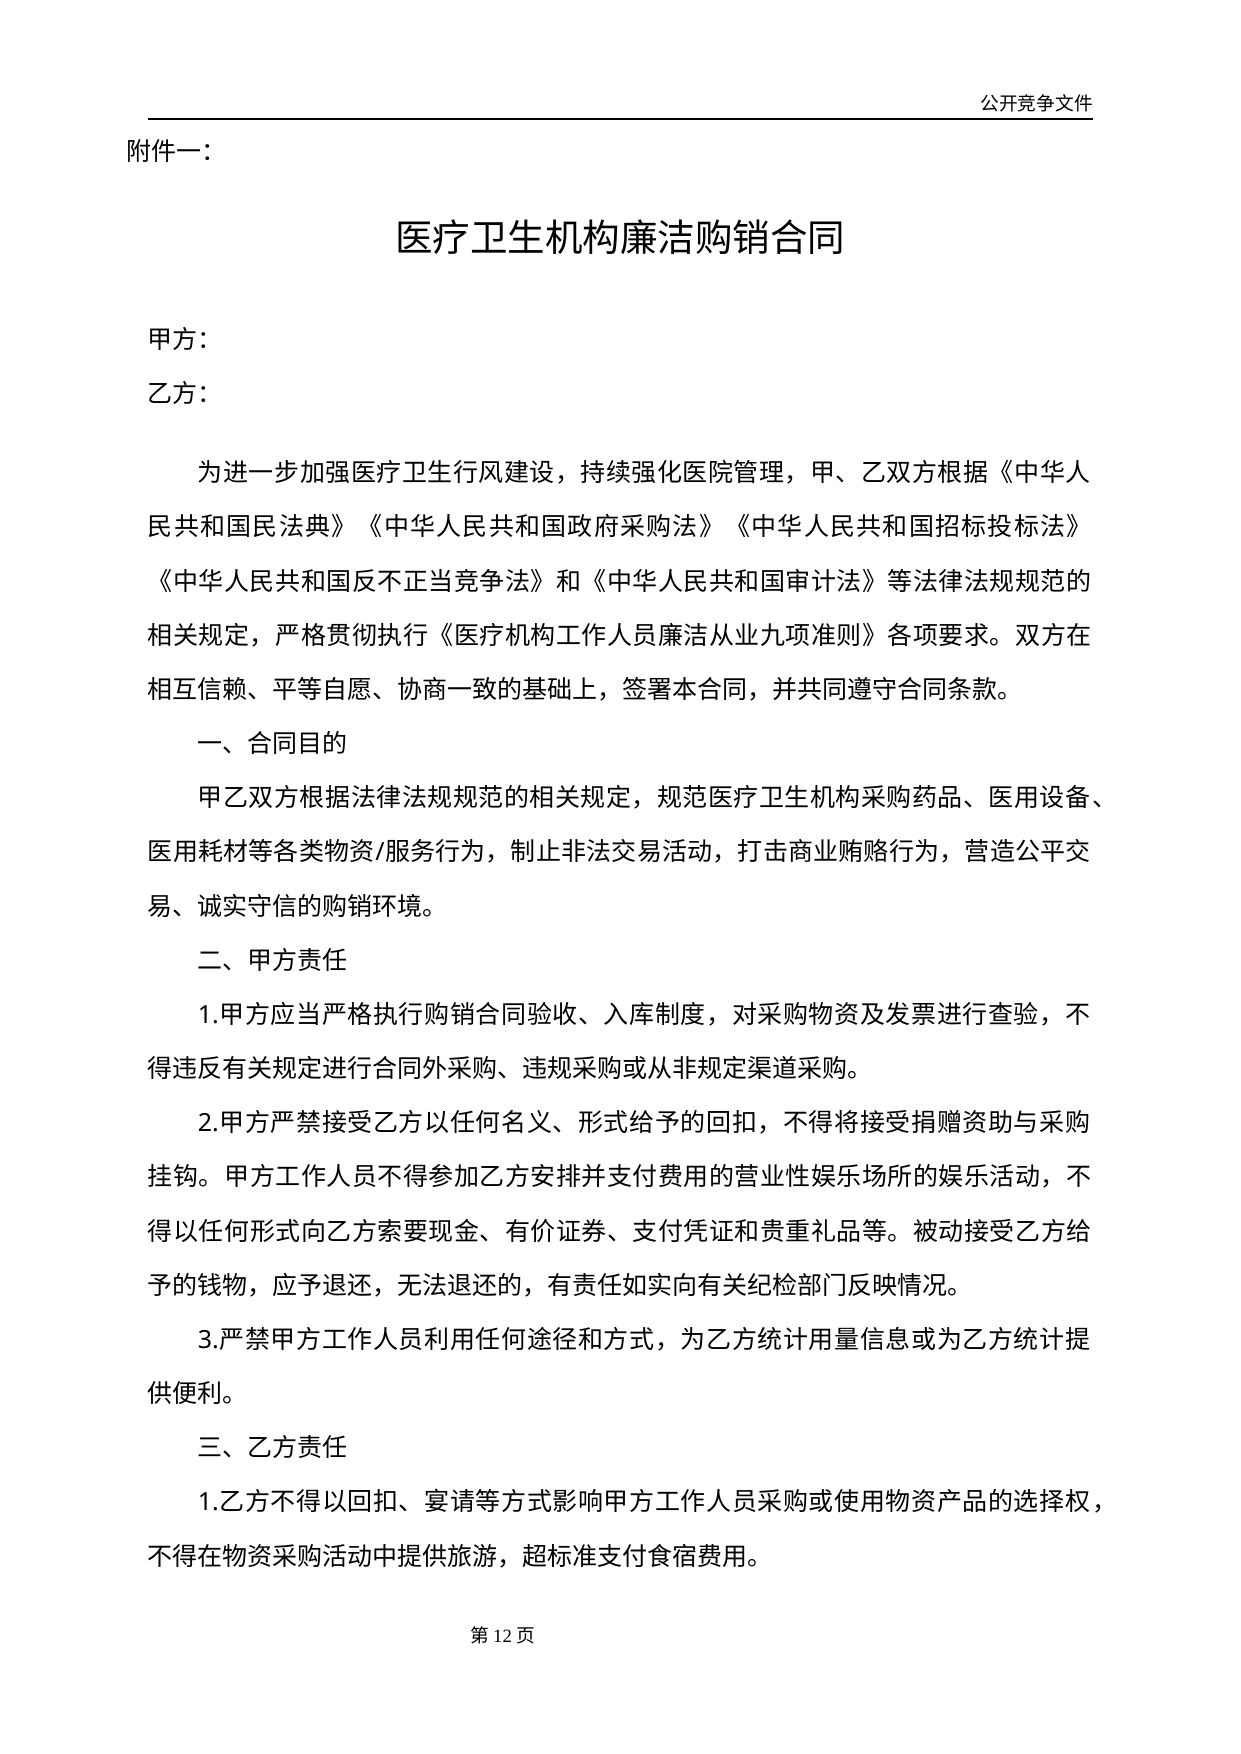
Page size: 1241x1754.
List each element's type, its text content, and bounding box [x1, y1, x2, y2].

text 附件一： [126, 130, 1114, 167]
text 二、甲方责任 [148, 926, 1093, 980]
text 乙方： [148, 359, 1093, 413]
text 1.甲方应当严格执行购销合同验收、入库制度，对采购物资及发票进行查验，不得违反有关规定进行合同外采购、违规采购或从非规定渠道采购。 [148, 980, 1093, 1088]
text 甲方： [148, 305, 1093, 359]
text 3.严禁甲方工作人员利用任何途径和方式，为乙方统计用量信息或为乙方统计提供便利。 [148, 1305, 1093, 1413]
text 2.甲方严禁接受乙方以任何名义、形式给予的回扣，不得将接受捐赠资助与采购挂钩。甲方工作人员不得参加乙方安排并支付费用的营业性娱乐场所的娱乐活动，不得以任何形式向乙方索要现金、有价证券、支付凭证和贵重礼品等。被动接受乙方给予的钱物，应予退还，无法退还的，有责任如实向有关纪检部门反映情况。 [148, 1088, 1093, 1305]
text 一、合同目的 [148, 709, 1093, 763]
text 1.乙方不得以回扣、宴请等方式影响甲方工作人员采购或使用物资产品的选择权，不得在物资采购活动中提供旅游，超标准支付食宿费用。 [148, 1467, 1093, 1576]
text 甲乙双方根据法律法规规范的相关规定，规范医疗卫生机构采购药品、医用设备、医用耗材等各类物资/服务行为，制止非法交易活动，打击商业贿赂行为，营造公平交易、诚实守信的购销环境。 [148, 763, 1093, 926]
text 三、乙方责任 [148, 1413, 1093, 1467]
text 医疗卫生机构廉洁购销合同 [148, 205, 1093, 263]
text 为进一步加强医疗卫生行风建设，持续强化医院管理，甲、乙双方根据《中华人民共和国民法典》《中华人民共和国政府采购法》《中华人民共和国招标投标法》《中华人民共和国反不正当竞争法》和《中华人民共和国审计法》等法律法规规范的相关规定，严格贯彻执行《医疗机构工作人员廉洁从业九项准则》各项要求。双方在相互信赖、平等自愿、协商一致的基础上，签署本合同，并共同遵守合同条款。 [148, 438, 1093, 709]
